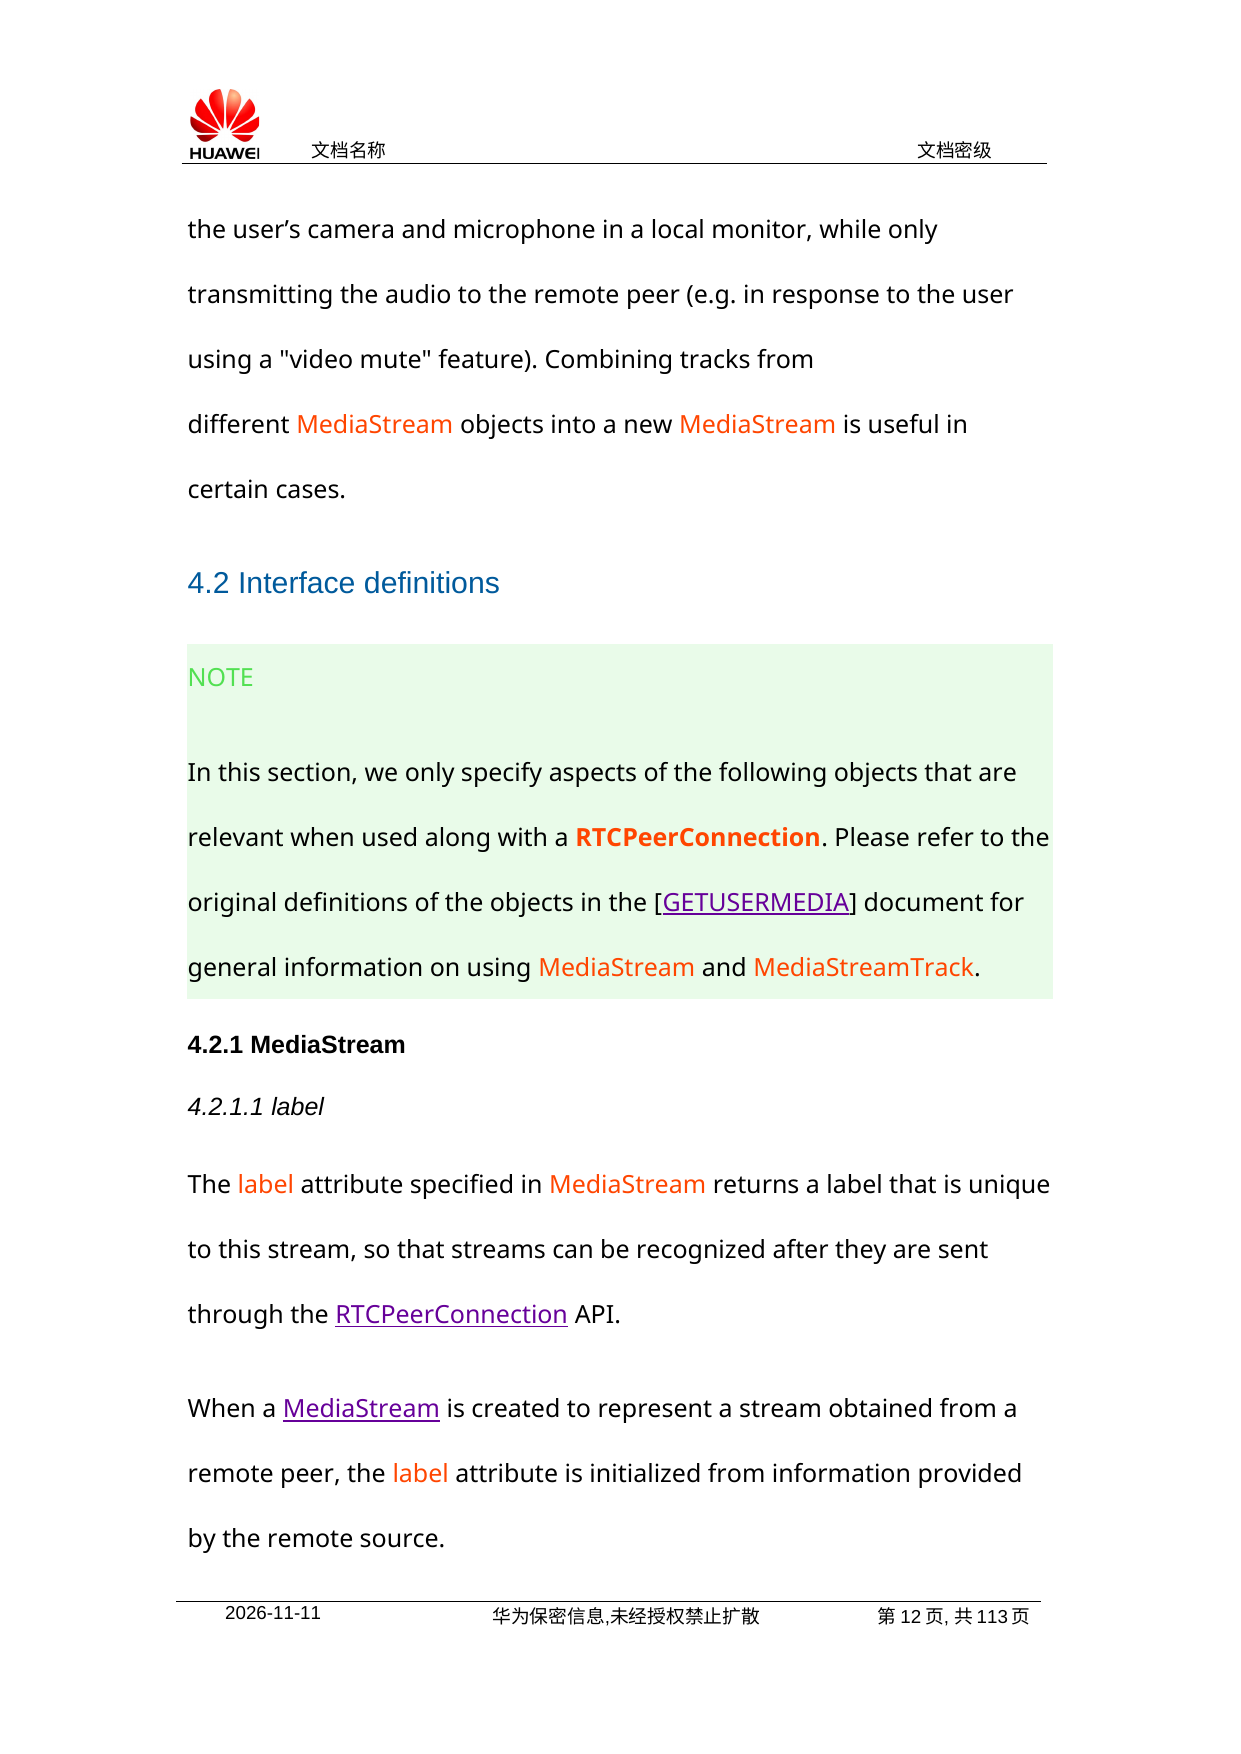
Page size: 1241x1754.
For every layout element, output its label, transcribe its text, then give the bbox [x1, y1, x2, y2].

text In this section, we only specify aspects of the following objects that are relevant when used along with a RTCPeerConnection. Please refer to the original definitions of the objects in the [GETUSERMEDIA] document for general information on using MediaStream and MediaStreamTrack. [187, 739, 1053, 999]
text 4.2 Interface definitions [187, 550, 1053, 615]
text The label attribute specified in MediaStream returns a label that is unique to this stream, so that streams can be recognized after they are sent through the RTCPeerConnection API. [187, 1151, 1053, 1346]
text When a MediaStream is created to represent a stream obtained from a remote peer, the label attribute is initialized from information provided by the remote source. [187, 1375, 1053, 1570]
text NOTE [187, 644, 1053, 709]
text 4.2.1 MediaStream [187, 1028, 1053, 1060]
text 4.2.1.1 label [187, 1089, 1053, 1122]
picture [190, 89, 260, 159]
